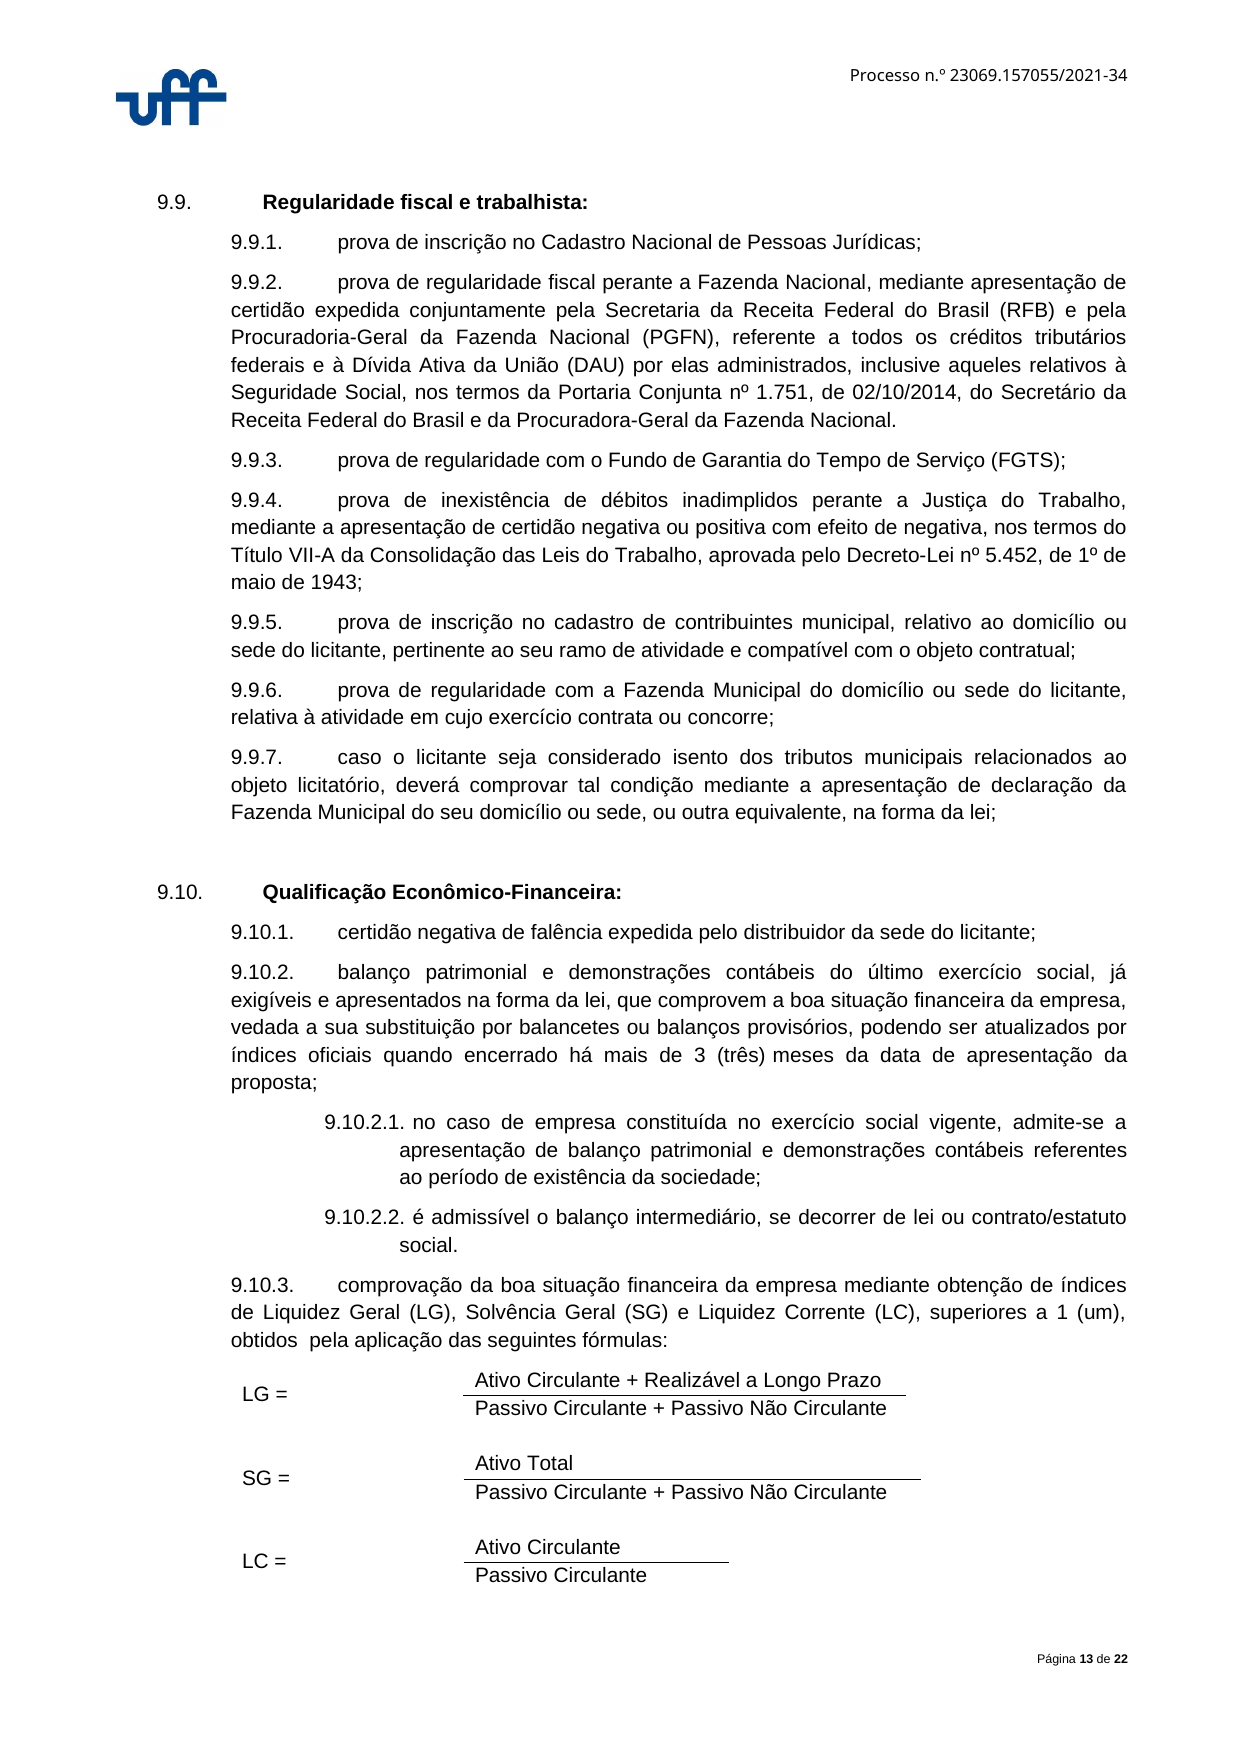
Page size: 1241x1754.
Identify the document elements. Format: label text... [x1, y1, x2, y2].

table_header SG = [231, 1451, 463, 1507]
list prova de inexistência de débitos inadimplidos perante a Justiça do Trabalho, mediante a apresentação de certidão negativa ou positiva com efeito de negativa, nos termos do Título VII-A da Consolidação das Leis do Trabalho, aprovada pelo Decreto-Lei nº 5.452, de 1º de maio de 1943; [231, 487, 1128, 594]
list prova de inscrição no Cadastro Nacional de Pessoas Jurídicas; [231, 230, 1128, 254]
list Regularidade fiscal e trabalhista: [157, 190, 1128, 214]
list prova de inscrição no cadastro de contribuintes municipal, relativo ao domicílio ou sede do licitante, pertinente ao seu ramo de atividade e compatível com o objeto contratual; [231, 610, 1128, 661]
list prova de regularidade com o Fundo de Garantia do Tempo de Serviço (FGTS); [231, 447, 1128, 471]
list caso o licitante seja considerado isento dos tributos municipais relacionados ao objeto licitatório, deverá comprovar tal condição mediante a apresentação de declaração da Fazenda Municipal do seu domicílio ou sede, ou outra equivalente, na forma da lei; [231, 745, 1128, 824]
list Qualificação Econômico-Financeira: [157, 880, 1128, 904]
table_header LC = [231, 1535, 463, 1591]
list balanço patrimonial e demonstrações contábeis do último exercício social, já exigíveis e apresentados na forma da lei, que comprovem a boa situação financeira da empresa, vedada a sua substituição por balancetes ou balanços provisórios, podendo ser atualizados por índices oficiais quando encerrado há mais de 3 (três) meses da data de apresentação da proposta; [231, 960, 1128, 1094]
table_header Ativo Circulante + Realizável a Longo Prazo [463, 1368, 906, 1395]
list certidão negativa de falência expedida pelo distribuidor da sede do licitante; [231, 920, 1128, 944]
table_header Ativo Total [464, 1451, 921, 1478]
table_cell Passivo Circulante + Passivo Não Circulante [463, 1396, 906, 1423]
list é admissível o balanço intermediário, se decorrer de lei ou contrato/estatuto social. [324, 1205, 1128, 1256]
table_cell Passivo Circulante + Passivo Não Circulante [464, 1480, 921, 1507]
list comprovação da boa situação financeira da empresa mediante obtenção de índices de Liquidez Geral (LG), Solvência Geral (SG) e Liquidez Corrente (LC), superiores a 1 (um), obtidos pela aplicação das seguintes fórmulas: [231, 1272, 1128, 1351]
table_header LG = [231, 1368, 463, 1423]
table_header Ativo Circulante [464, 1535, 729, 1562]
picture [114, 69, 227, 131]
table_cell Passivo Circulante [464, 1563, 729, 1591]
list no caso de empresa constituída no exercício social vigente, admite-se a apresentação de balanço patrimonial e demonstrações contábeis referentes ao período de existência da sociedade; [324, 1110, 1128, 1189]
list prova de regularidade fiscal perante a Fazenda Nacional, mediante apresentação de certidão expedida conjuntamente pela Secretaria da Receita Federal do Brasil (RFB) e pela Procuradoria-Geral da Fazenda Nacional (PGFN), referente a todos os créditos tributários federais e à Dívida Ativa da União (DAU) por elas administrados, inclusive aqueles relativos à Seguridade Social, nos termos da Portaria Conjunta nº 1.751, de 02/10/2014, do Secretário da Receita Federal do Brasil e da Procuradora-Geral da Fazenda Nacional. [231, 270, 1128, 431]
list prova de regularidade com a Fazenda Municipal do domicílio ou sede do licitante, relativa à atividade em cujo exercício contrata ou concorre; [231, 677, 1128, 729]
